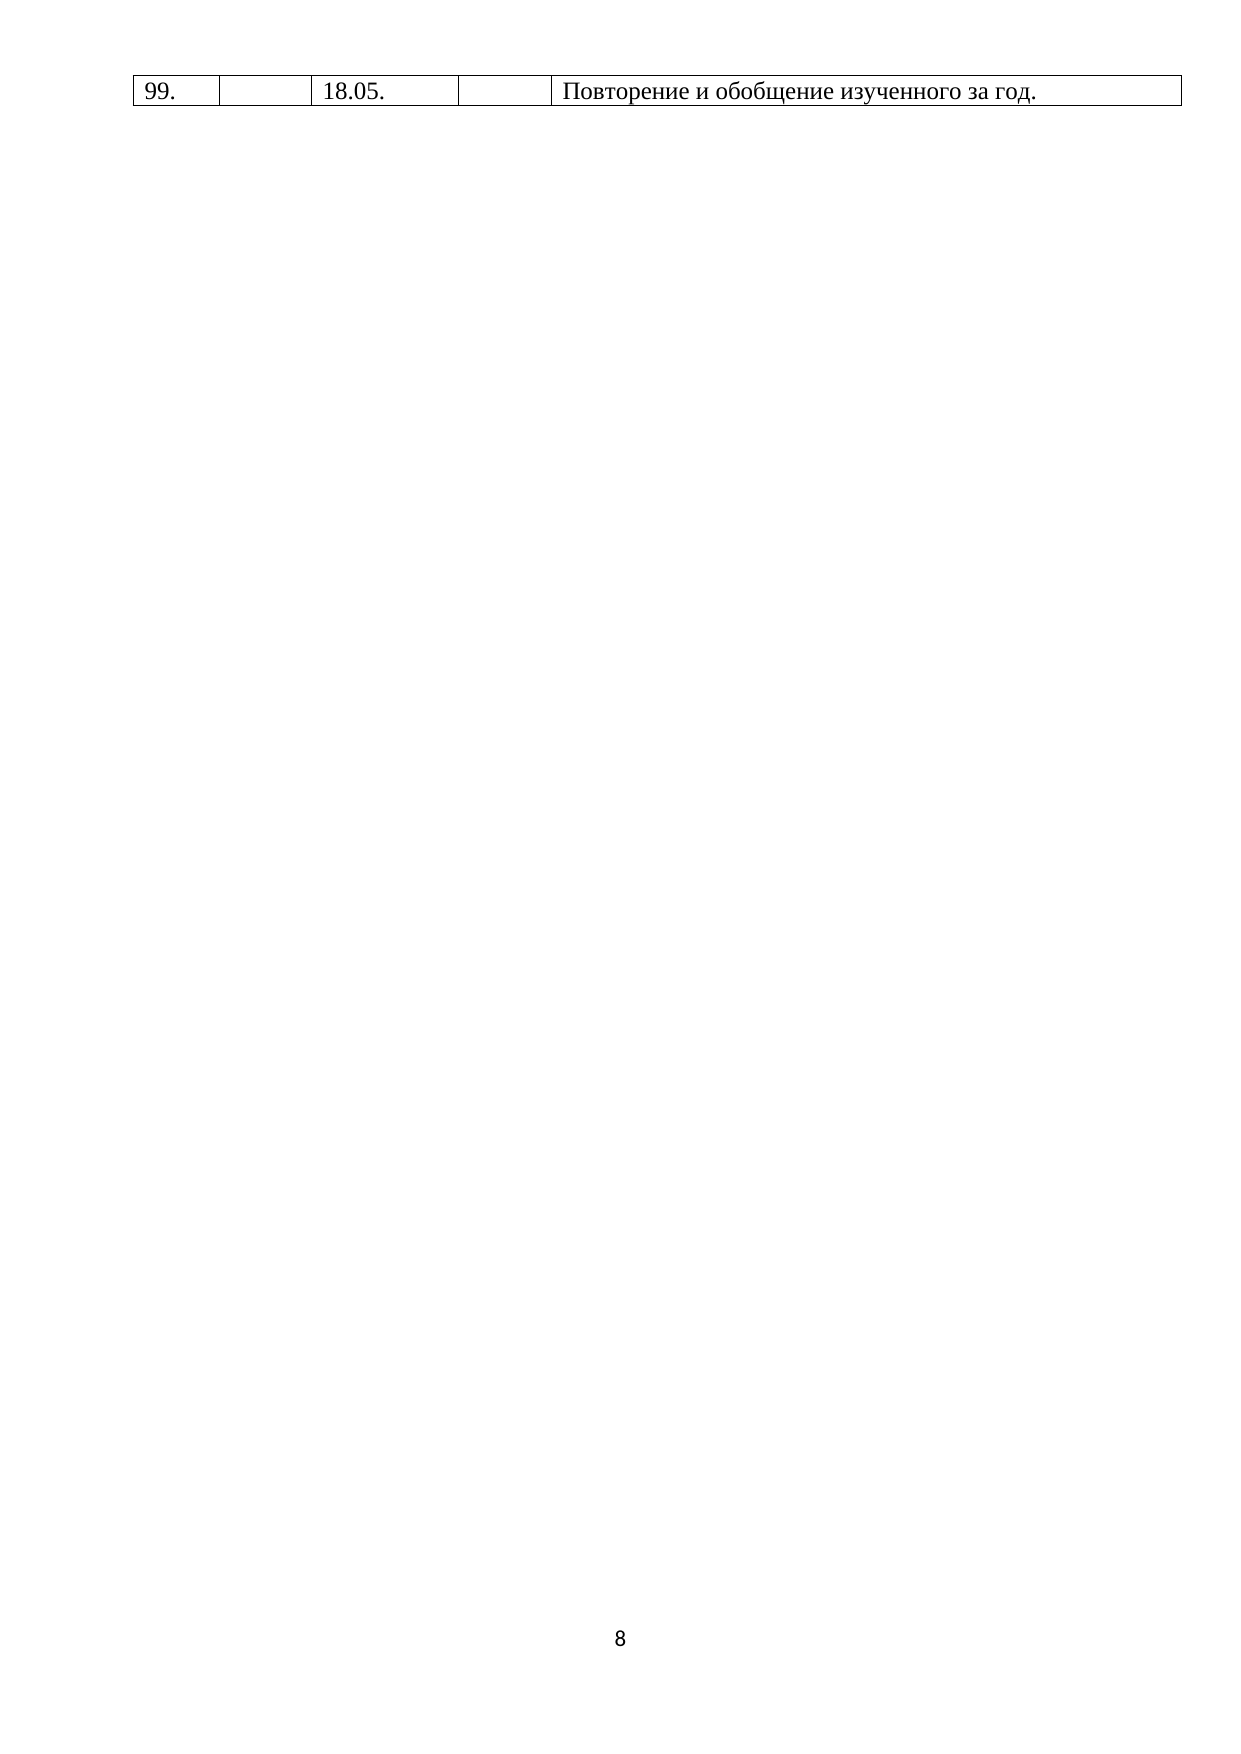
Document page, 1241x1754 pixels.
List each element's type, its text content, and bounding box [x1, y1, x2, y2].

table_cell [552, 76, 1181, 105]
table_cell 99. [134, 76, 219, 105]
table_cell [459, 76, 551, 105]
table_cell [220, 76, 311, 105]
table_cell 18.05. [312, 76, 458, 105]
